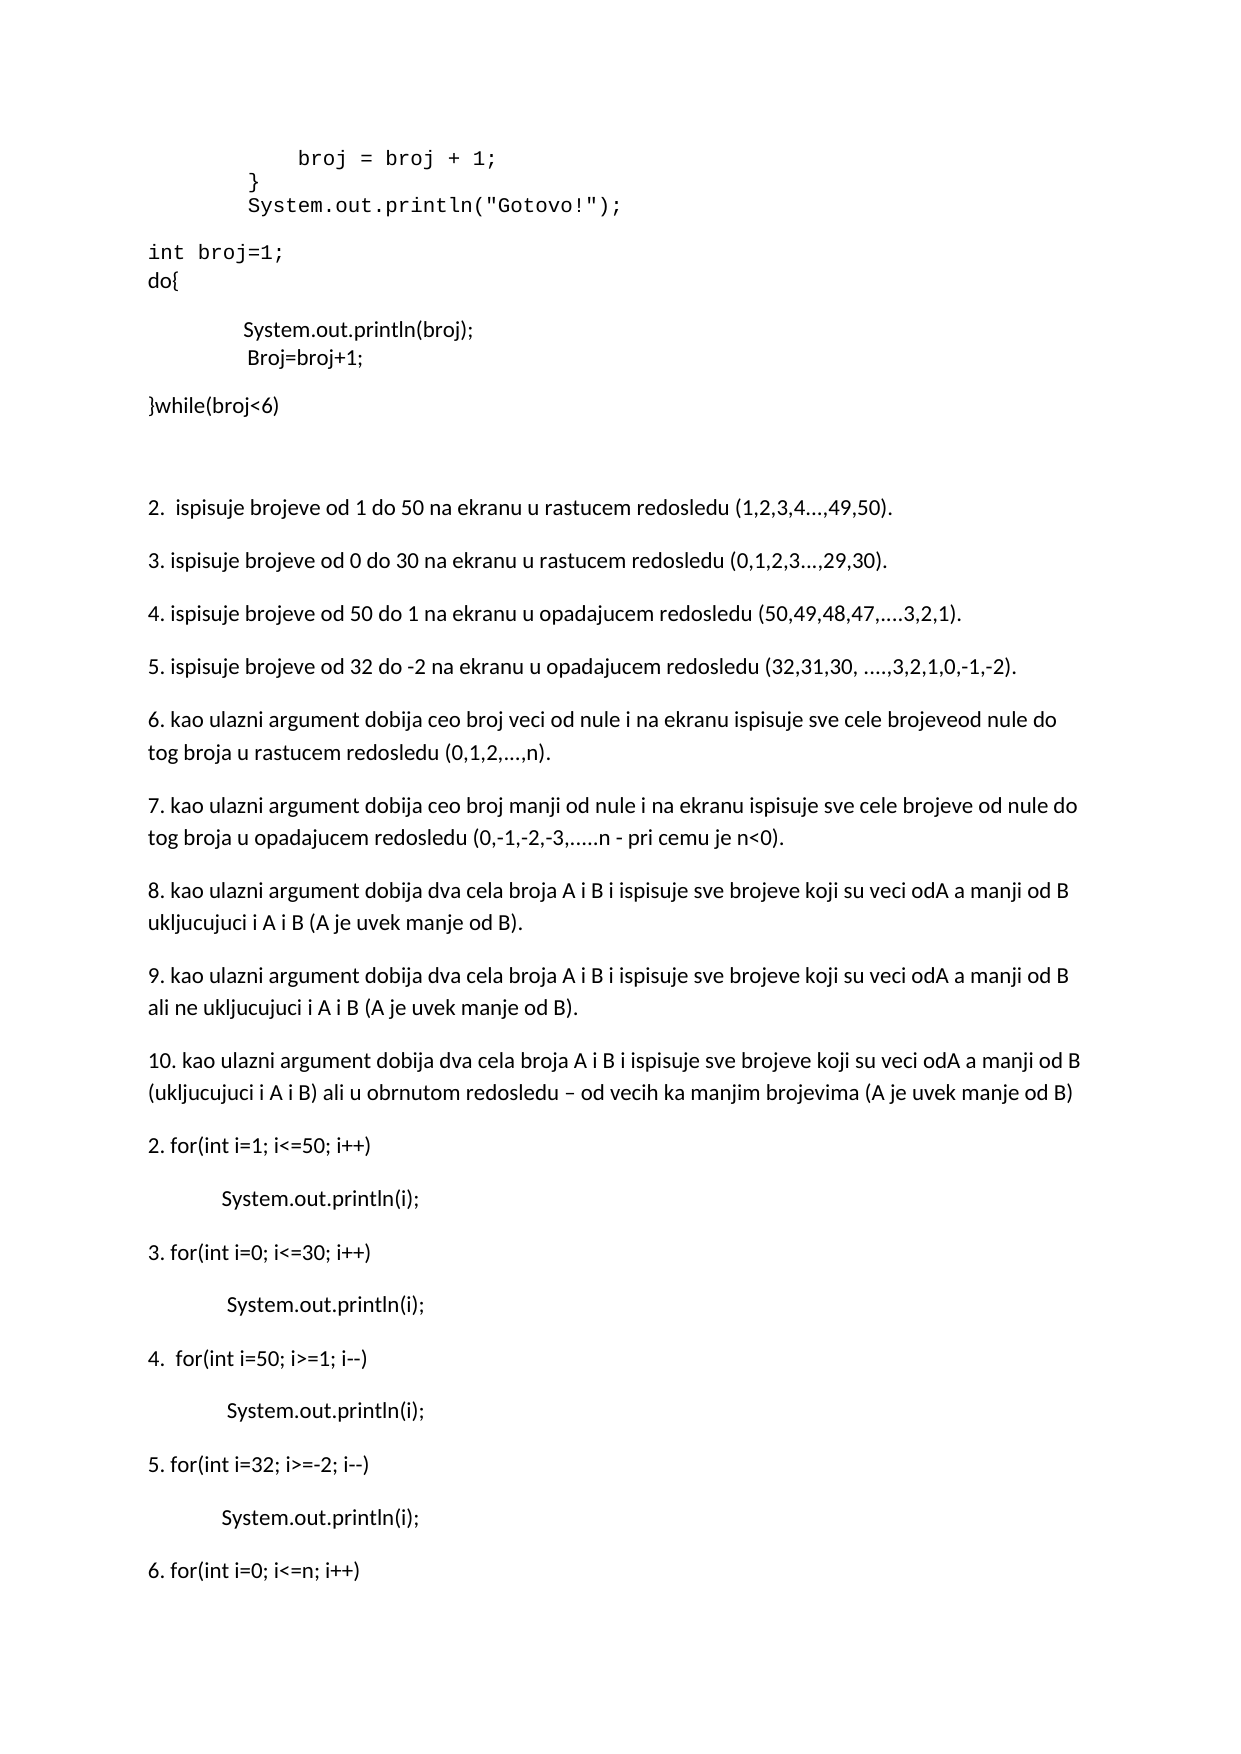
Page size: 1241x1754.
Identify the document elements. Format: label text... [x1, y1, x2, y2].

text do{ [148, 266, 1093, 294]
text System.out.println(i); [148, 1503, 1093, 1531]
text Broj=broj+1; [148, 343, 1093, 371]
text 3. ispisuje brojeve od 0 do 30 na ekranu u rastucem redosledu (0,1,2,3...,29,30). [148, 546, 1093, 574]
text } [148, 171, 1093, 195]
text 6. for(int i=0; i<=n; i++) [148, 1556, 1093, 1584]
text System.out.println(i); [148, 1184, 1093, 1213]
text 6. kao ulazni argument dobija ceo broj veci od nule i na ekranu ispisuje sve cele brojeveod nule do tog broja u rastucem redosledu (0,1,2,...,n). [148, 706, 1093, 766]
text System.out.println(broj); [148, 315, 1093, 343]
text System.out.println(i); [148, 1291, 1093, 1319]
text 10. kao ulazni argument dobija dva cela broja A i B i ispisuje sve brojeve koji su veci odA a manji od B (ukljucujuci i A i B) ali u obrnutom redosledu – od vecih ka manjim brojevima (A je uvek manje od B) [148, 1046, 1093, 1107]
text 9. kao ulazni argument dobija dva cela broja A i B i ispisuje sve brojeve koji su veci odA a manji od B ali ne ukljucujuci i A i B (A je uvek manje od B). [148, 961, 1093, 1021]
text 5. for(int i=32; i>=-2; i--) [148, 1450, 1093, 1478]
text 3. for(int i=0; i<=30; i++) [148, 1238, 1093, 1266]
text System.out.println(i); [148, 1397, 1093, 1425]
text }while(broj<6) [148, 392, 1093, 419]
text 4. for(int i=50; i>=1; i--) [148, 1344, 1093, 1372]
text System.out.println("Gotovo!"); [148, 195, 1093, 218]
text 5. ispisuje brojeve od 32 do -2 na ekranu u opadajucem redosledu (32,31,30, ....,3,2,1,0,-1,-2). [148, 652, 1093, 681]
text int broj=1; [148, 242, 1093, 266]
text 8. kao ulazni argument dobija dva cela broja A i B i ispisuje sve brojeve koji su veci odA a manji od B ukljucujuci i A i B (A je uvek manje od B). [148, 876, 1093, 936]
text 4. ispisuje brojeve od 50 do 1 na ekranu u opadajucem redosledu (50,49,48,47,....3,2,1). [148, 599, 1093, 627]
text 7. kao ulazni argument dobija ceo broj manji od nule i na ekranu ispisuje sve cele brojeve od nule do tog broja u opadajucem redosledu (0,-1,-2,-3,.....n - pri cemu je n<0). [148, 791, 1093, 851]
text broj = broj + 1; [148, 148, 1093, 171]
text 2. ispisuje brojeve od 1 do 50 na ekranu u rastucem redosledu (1,2,3,4...,49,50). [148, 493, 1093, 521]
text 2. for(int i=1; i<=50; i++) [148, 1132, 1093, 1159]
